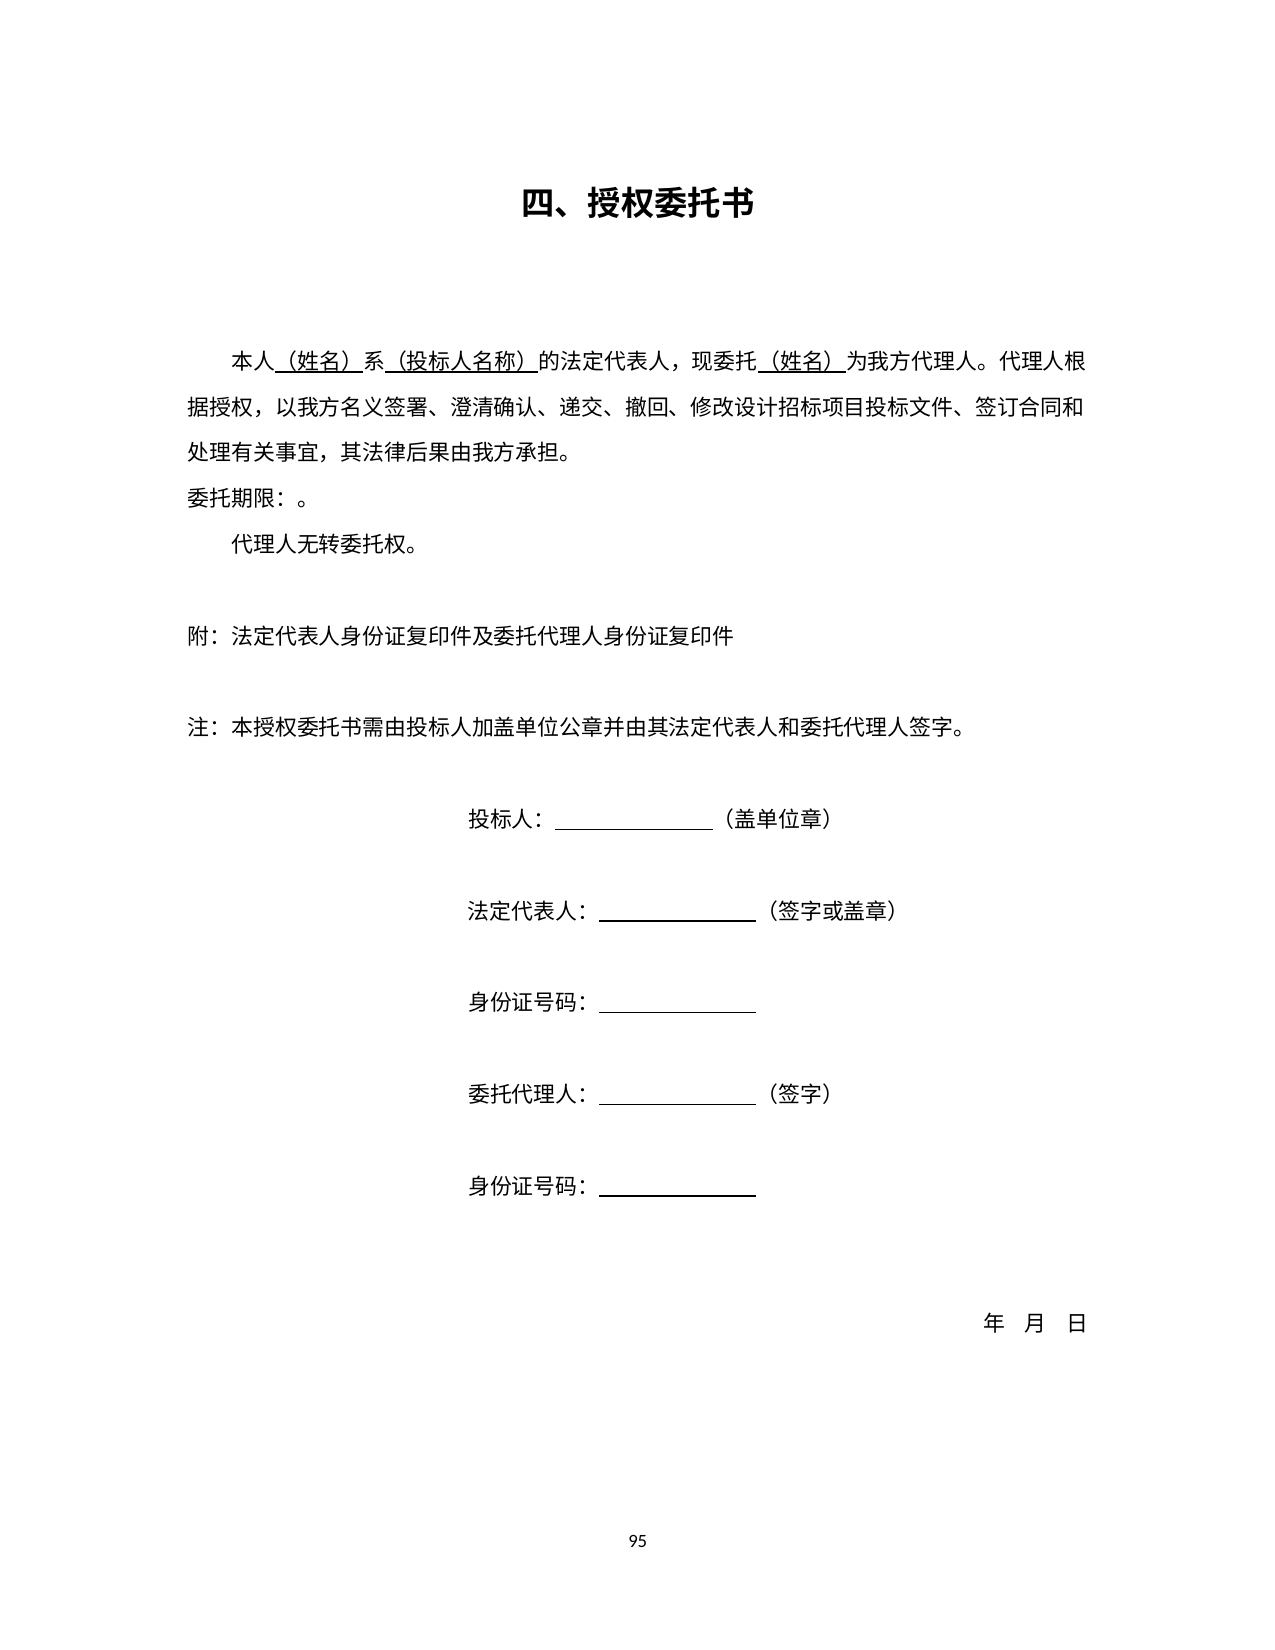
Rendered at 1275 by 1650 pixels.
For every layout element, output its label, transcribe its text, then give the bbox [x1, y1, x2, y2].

text 年 月 日 [187, 1295, 1087, 1341]
text 附：法定代表人身份证复印件及委托代理人身份证复印件 [187, 607, 1087, 653]
text 投标人： （盖单位章） [187, 791, 1087, 837]
text 代理人无转委托权。 [187, 516, 1087, 562]
text 法定代表人： （签字或盖章） [187, 882, 1087, 928]
text 委托代理人： （签字） [187, 1066, 1087, 1112]
text 注：本授权委托书需由投标人加盖单位公章并由其法定代表人和委托代理人签字。 [187, 699, 1087, 745]
subtitle 四、授权委托书 [187, 177, 1087, 225]
text 身份证号码： [187, 974, 1087, 1020]
text 本人（姓名）系（投标人名称）的法定代表人，现委托（姓名）为我方代理人。代理人根据授权，以我方名义签署、澄清确认、递交、撤回、修改设计招标项目投标文件、签订合同和处理有关事宜，其法律后果由我方承担。 [187, 332, 1087, 470]
text 委托期限：。 [187, 470, 1087, 516]
text 身份证号码： [187, 1157, 1087, 1203]
